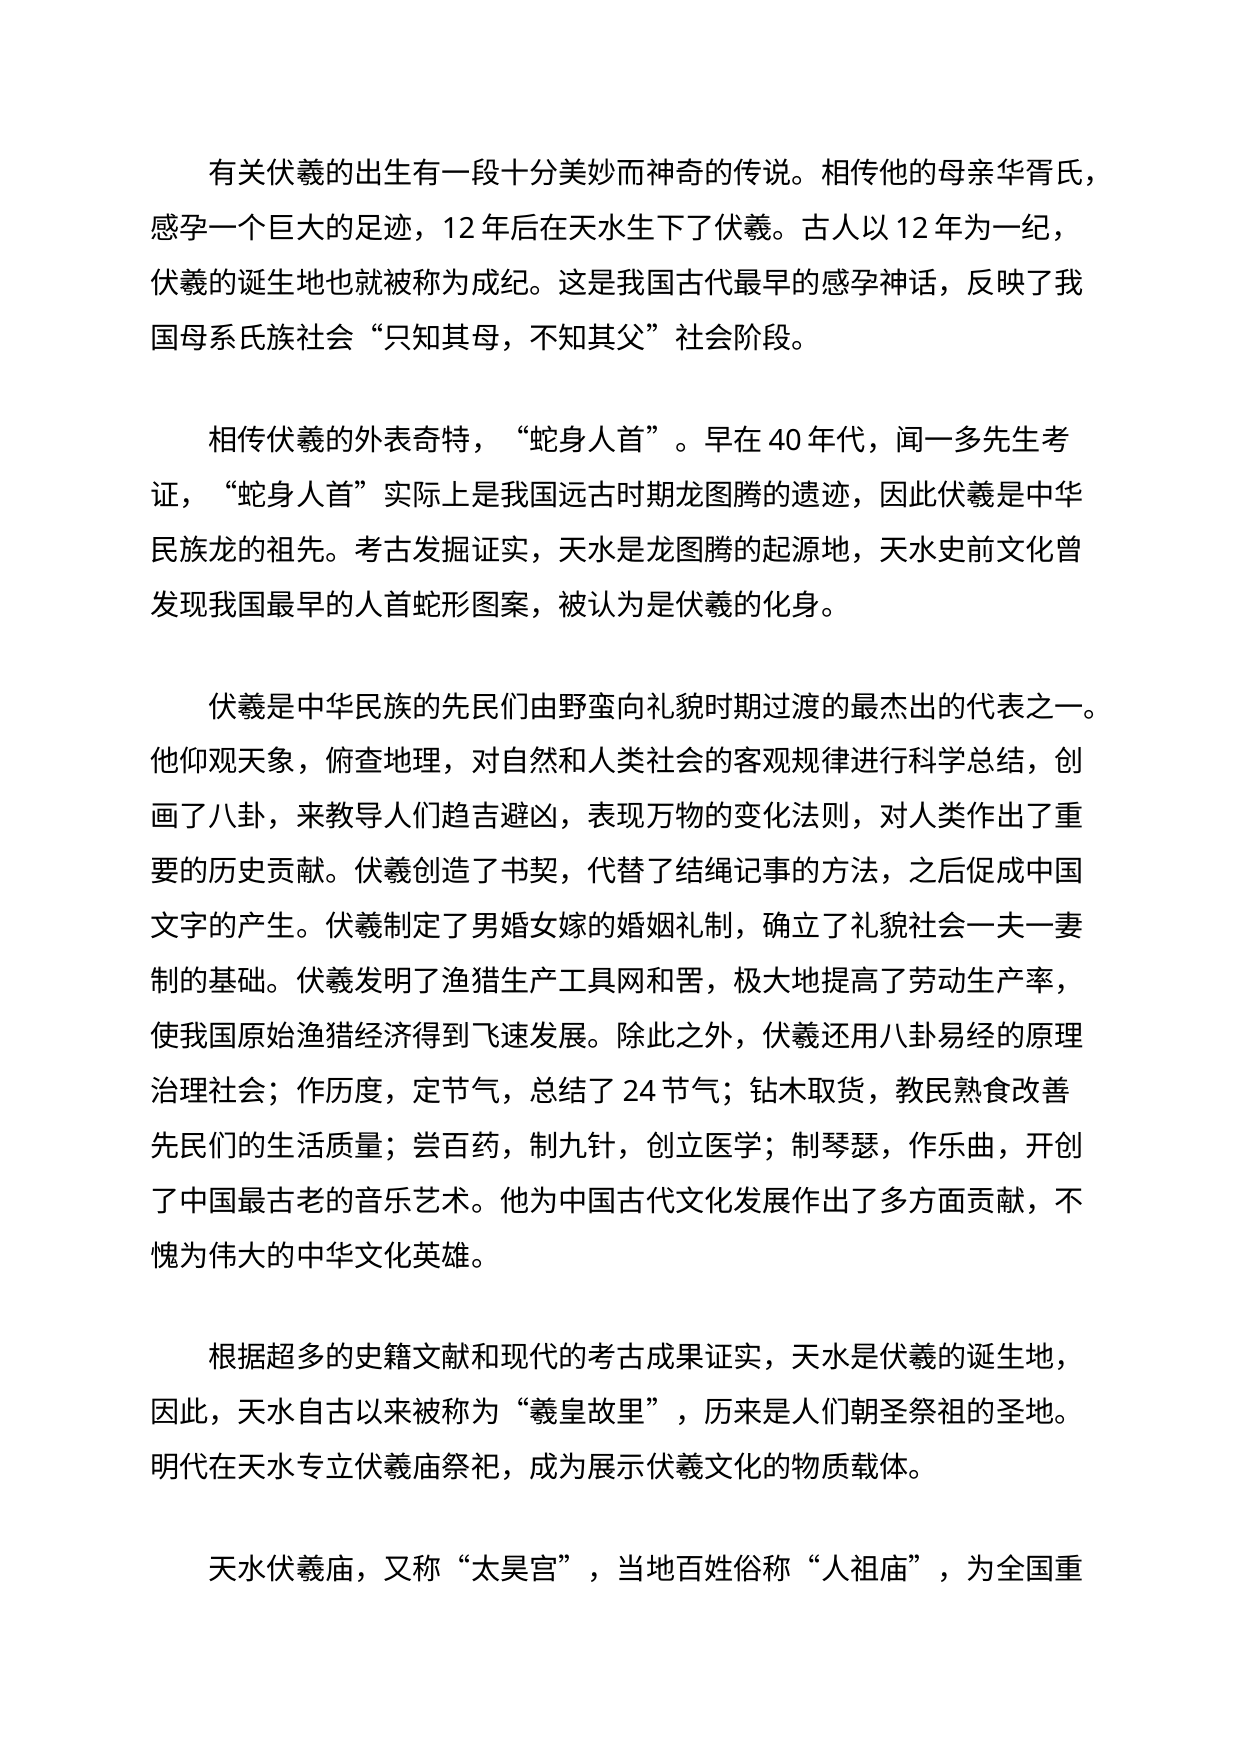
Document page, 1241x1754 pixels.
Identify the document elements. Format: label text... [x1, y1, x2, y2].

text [150, 1546, 1090, 1588]
text 有关伏羲的出生有一段十分美妙而神奇的传说。相传他的母亲华胥氏，感孕一个巨大的足迹，12年后在天水生下了伏羲。古人以12年为一纪，伏羲的诞生地也就被称为成纪。这是我国古代最早的感孕神话，反映了我国母系氏族社会“只知其母，不知其父”社会阶段。 [150, 150, 1090, 357]
text 伏羲是中华民族的先民们由野蛮向礼貌时期过渡的最杰出的代表之一。他仰观天象，俯查地理，对自然和人类社会的客观规律进行科学总结，创画了八卦，来教导人们趋吉避凶，表现万物的变化法则，对人类作出了重要的历史贡献。伏羲创造了书契，代替了结绳记事的方法，之后促成中国文字的产生。伏羲制定了男婚女嫁的婚姻礼制，确立了礼貌社会一夫一妻制的基础。伏羲发明了渔猎生产工具网和罟，极大地提高了劳动生产率，使我国原始渔猎经济得到飞速发展。除此之外，伏羲还用八卦易经的原理治理社会；作历度，定节气，总结了24节气；钻木取货，教民熟食改善先民们的生活质量；尝百药，制九针，创立医学；制琴瑟，作乐曲，开创了中国最古老的音乐艺术。他为中国古代文化发展作出了多方面贡献，不愧为伟大的中华文化英雄。 [150, 683, 1090, 1274]
text 根据超多的史籍文献和现代的考古成果证实，天水是伏羲的诞生地，因此，天水自古以来被称为“羲皇故里”，历来是人们朝圣祭祖的圣地。明代在天水专立伏羲庙祭祀，成为展示伏羲文化的物质载体。 [150, 1334, 1090, 1486]
text 相传伏羲的外表奇特，“蛇身人首”。早在40年代，闻一多先生考证，“蛇身人首”实际上是我国远古时期龙图腾的遗迹，因此伏羲是中华民族龙的祖先。考古发掘证实，天水是龙图腾的起源地，天水史前文化曾发现我国最早的人首蛇形图案，被认为是伏羲的化身。 [150, 417, 1090, 624]
